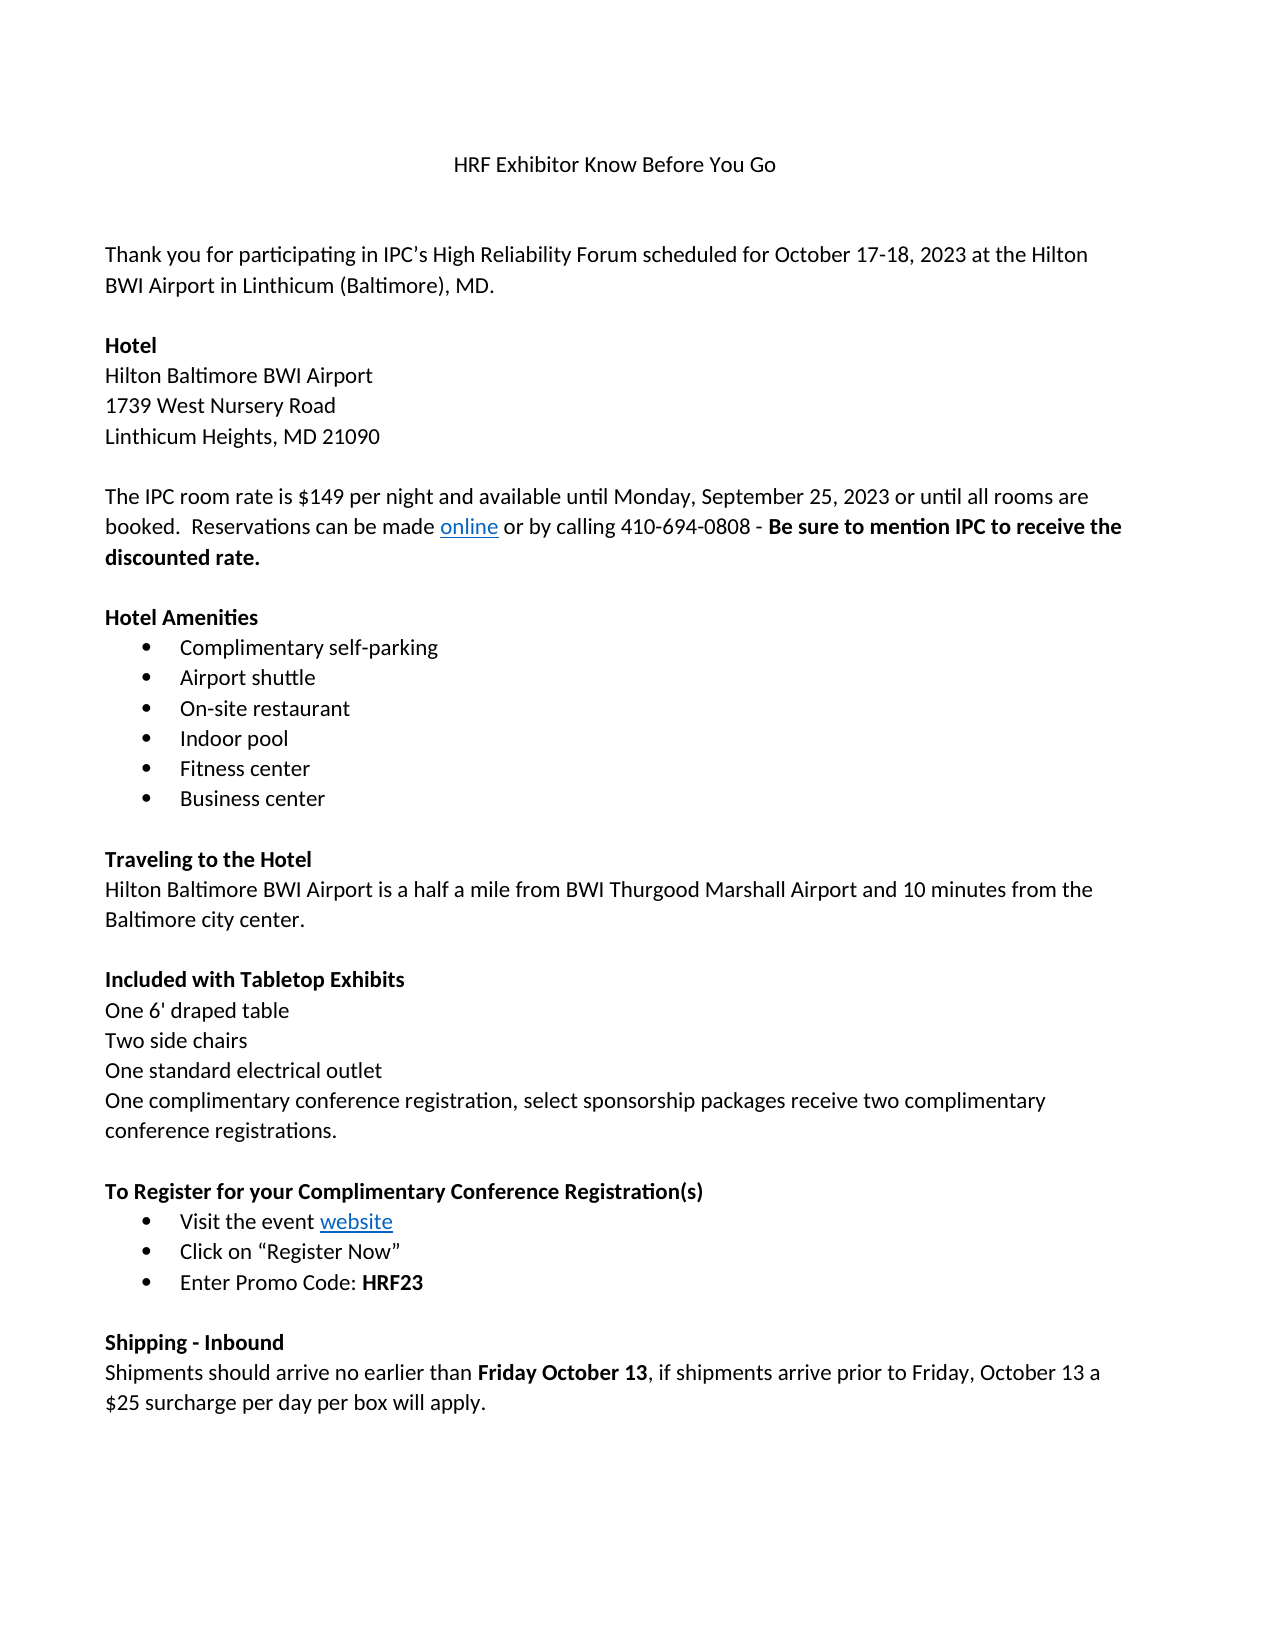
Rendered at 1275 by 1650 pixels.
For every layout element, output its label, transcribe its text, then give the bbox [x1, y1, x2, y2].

list Enter Promo Code: HRF23 [142, 1268, 1125, 1296]
list Airport shuttle [142, 663, 1125, 692]
text Hilton Baltimore BWI Airport is a half a mile from BWI Thurgood Marshall Airport and 10 minutes from the Baltimore city center. [105, 875, 1125, 933]
text One complimentary conference registration, select sponsorship packages receive two complimentary conference registrations. [105, 1086, 1125, 1145]
list Business center [142, 784, 1125, 812]
text Thank you for participating in IPC’s High Reliability Forum scheduled for October 17-18, 2023 at the Hilton BWI Airport in Linthicum (Baltimore), MD. [105, 241, 1125, 299]
text Linthicum Heights, MD 21090 [105, 422, 1125, 450]
list Fitness center [142, 754, 1125, 782]
list Visit the event website [142, 1207, 1125, 1235]
text The IPC room rate is $149 per night and available until Monday, September 25, 2023 or until all rooms are booked. Reservations can be made online or by calling 410-694-0808 - Be sure to mention IPC to receive the discounted rate. [105, 482, 1125, 571]
text Shipments should arrive no earlier than Friday October 13, if shipments arrive prior to Friday, October 13 a $25 surcharge per day per box will apply. [105, 1358, 1125, 1417]
list Indoor pool [142, 724, 1125, 752]
text Hotel [105, 331, 1125, 359]
text Traveling to the Hotel [105, 845, 1125, 873]
text Hotel Amenities [105, 603, 1125, 631]
text Shipping - Inbound [105, 1328, 1125, 1356]
list On-site restaurant [142, 694, 1125, 722]
text 1739 West Nursery Road [105, 392, 1125, 420]
list Complimentary self-parking [142, 633, 1125, 661]
text HRF Exhibitor Know Before You Go [105, 150, 1125, 178]
list Click on “Register Now” [142, 1237, 1125, 1266]
text Two side chairs [105, 1026, 1125, 1054]
text One standard electrical outlet [105, 1056, 1125, 1084]
text One 6' draped table [105, 996, 1125, 1024]
text Hilton Baltimore BWI Airport [105, 361, 1125, 389]
text Included with Tabletop Exhibits [105, 966, 1125, 994]
text To Register for your Complimentary Conference Registration(s) [105, 1177, 1125, 1205]
